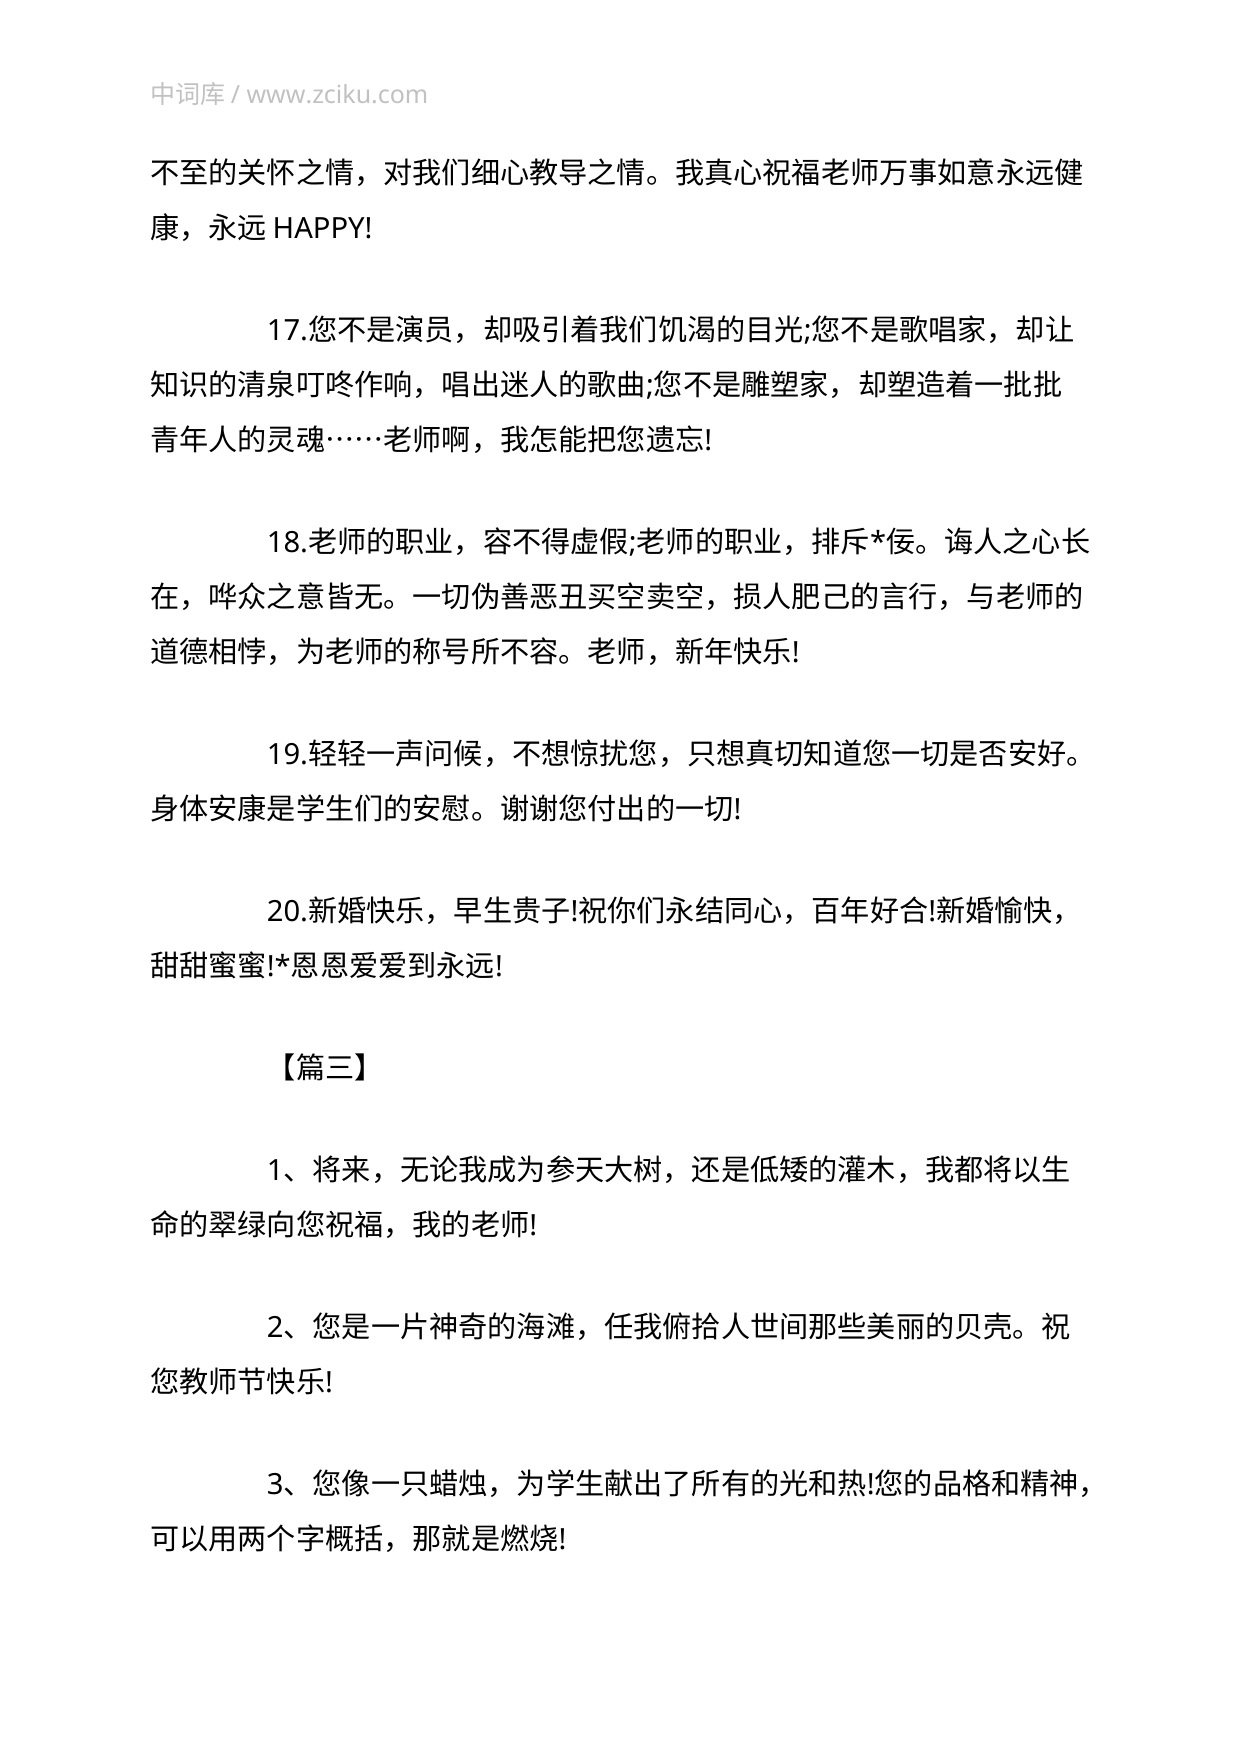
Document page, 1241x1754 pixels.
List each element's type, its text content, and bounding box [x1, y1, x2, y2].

text 2、您是一片神奇的海滩，任我俯拾人世间那些美丽的贝壳。祝您教师节快乐! [150, 1303, 1090, 1401]
text 17.您不是演员，却吸引着我们饥渴的目光;您不是歌唱家，却让知识的清泉叮咚作响，唱出迷人的歌曲;您不是雕塑家，却塑造着一批批青年人的灵魂……老师啊，我怎能把您遗忘! [150, 307, 1090, 459]
text 19.轻轻一声问候，不想惊扰您，只想真切知道您一切是否安好。身体安康是学生们的安慰。谢谢您付出的一切! [150, 731, 1090, 828]
text 18.老师的职业，容不得虚假;老师的职业，排斥*佞。诲人之心长在，哗众之意皆无。一切伪善恶丑买空卖空，损人肥己的言行，与老师的道德相悖，为老师的称号所不容。老师，新年快乐! [150, 519, 1090, 671]
text 【篇三】 [150, 1045, 1090, 1087]
text 1、将来，无论我成为参天大树，还是低矮的灌木，我都将以生命的翠绿向您祝福，我的老师! [150, 1146, 1090, 1244]
text 20.新婚快乐，早生贵子!祝你们永结同心，百年好合!新婚愉快，甜甜蜜蜜!*恩恩爱爱到永远! [150, 888, 1090, 985]
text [150, 150, 1090, 247]
text 3、您像一只蜡烛，为学生献出了所有的光和热!您的品格和精神，可以用两个字概括，那就是燃烧! [150, 1460, 1090, 1558]
